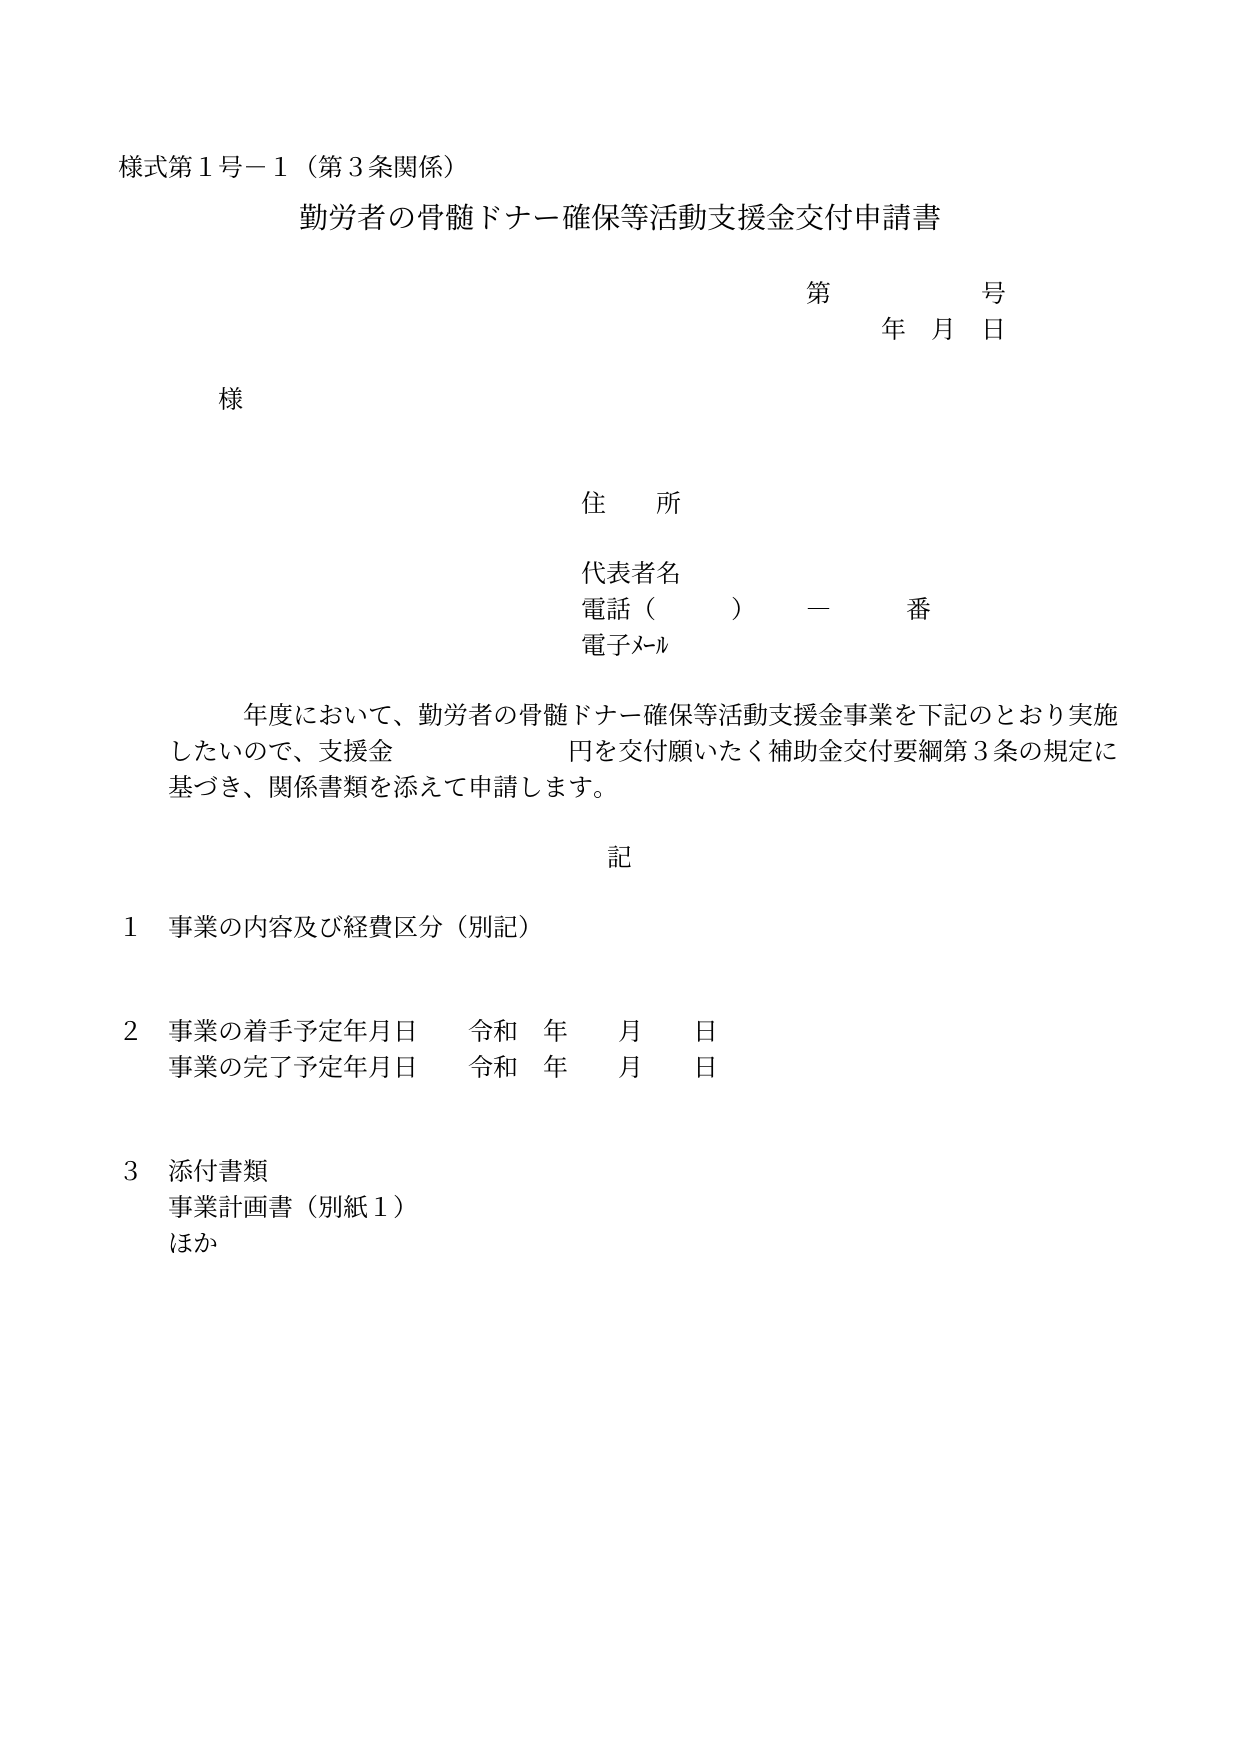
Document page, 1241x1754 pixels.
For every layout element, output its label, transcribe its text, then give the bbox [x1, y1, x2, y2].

text 様式第１号－１（第３条関係） [118, 148, 1122, 184]
text 第 号 [807, 273, 1122, 309]
text 年 月 日 [807, 309, 1122, 345]
text 電子ﾒｰﾙ [581, 625, 1122, 661]
text １ 事業の内容及び経費区分（別記） [118, 907, 1122, 943]
text 住 所 [581, 483, 1122, 519]
text ほか [118, 1223, 1122, 1259]
text 勤労者の骨髄ドナー確保等活動支援金交付申請書 [118, 184, 1122, 239]
text 代表者名 [581, 553, 1122, 589]
text 記 [118, 837, 1122, 873]
text 電話（ ） ― 番 [581, 589, 1122, 625]
text ３ 添付書類 [118, 1151, 1122, 1187]
text 事業計画書（別紙１） [118, 1187, 1122, 1223]
text 年度において、勤労者の骨髄ドナー確保等活動支援金事業を下記のとおり実施したいので、支援金 円を交付願いたく補助金交付要綱第３条の規定に基づき、関係書類を添えて申請します。 [118, 695, 1122, 803]
text 事業の完了予定年月日 令和 年 月 日 [118, 1047, 1122, 1083]
text ２ 事業の着手予定年月日 令和 年 月 日 [118, 1011, 1122, 1047]
text 様 [168, 379, 1122, 415]
